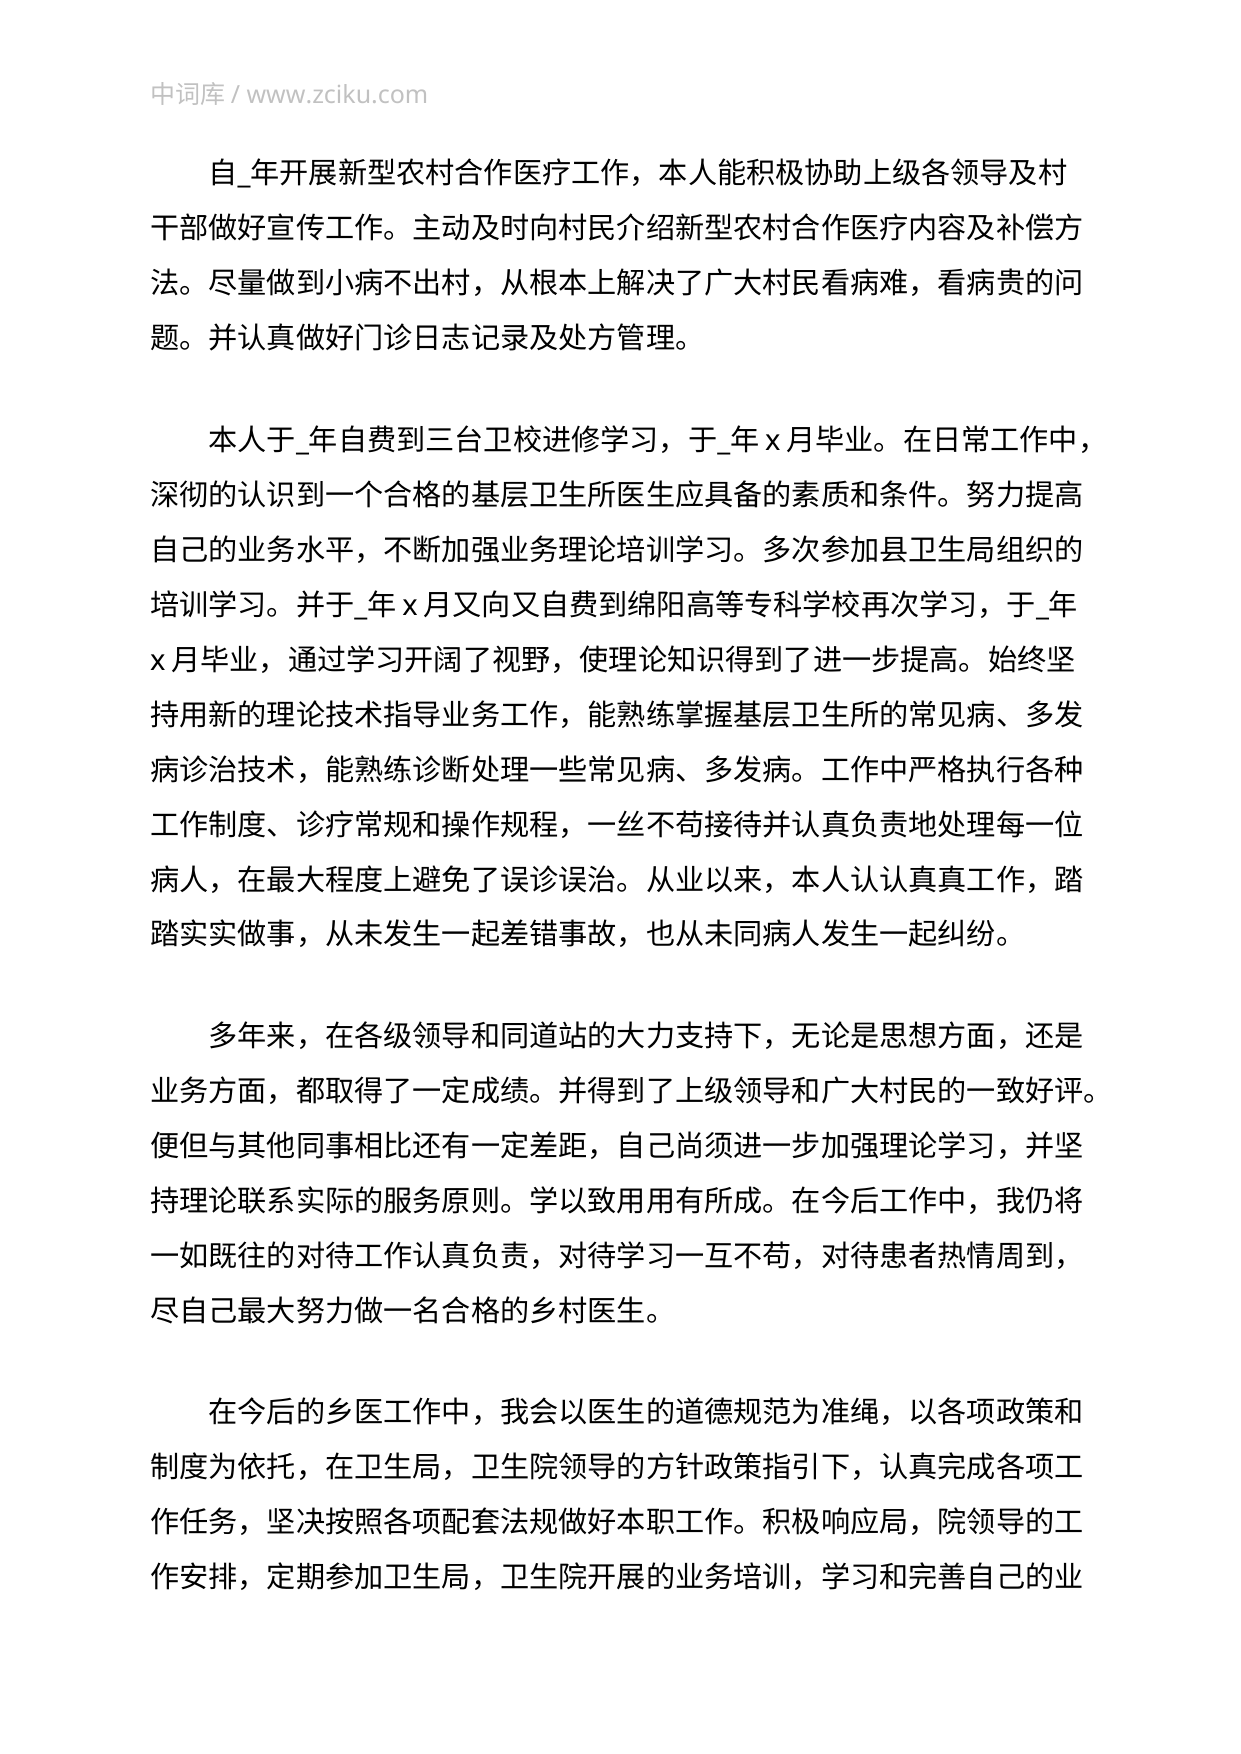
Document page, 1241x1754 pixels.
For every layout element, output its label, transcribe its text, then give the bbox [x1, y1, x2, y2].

text 本人于_年自费到三台卫校进修学习，于_年x月毕业。在日常工作中，深彻的认识到一个合格的基层卫生所医生应具备的素质和条件。努力提高自己的业务水平，不断加强业务理论培训学习。多次参加县卫生局组织的培训学习。并于_年x月又向又自费到绵阳高等专科学校再次学习，于_年x月毕业，通过学习开阔了视野，使理论知识得到了进一步提高。始终坚持用新的理论技术指导业务工作，能熟练掌握基层卫生所的常见病、多发病诊治技术，能熟练诊断处理一些常见病、多发病。工作中严格执行各种工作制度、诊疗常规和操作规程，一丝不苟接待并认真负责地处理每一位病人，在最大程度上避免了误诊误治。从业以来，本人认认真真工作，踏踏实实做事，从未发生一起差错事故，也从未同病人发生一起纠纷。 [150, 417, 1090, 953]
text 多年来，在各级领导和同道站的大力支持下，无论是思想方面，还是业务方面，都取得了一定成绩。并得到了上级领导和广大村民的一致好评。便但与其他同事相比还有一定差距，自己尚须进一步加强理论学习，并坚持理论联系实际的服务原则。学以致用用有所成。在今后工作中，我仍将一如既往的对待工作认真负责，对待学习一互不苟，对待患者热情周到，尽自己最大努力做一名合格的乡村医生。 [150, 1013, 1090, 1329]
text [150, 1389, 1090, 1596]
text 自_年开展新型农村合作医疗工作，本人能积极协助上级各领导及村干部做好宣传工作。主动及时向村民介绍新型农村合作医疗内容及补偿方法。尽量做到小病不出村，从根本上解决了广大村民看病难，看病贵的问题。并认真做好门诊日志记录及处方管理。 [150, 150, 1090, 357]
